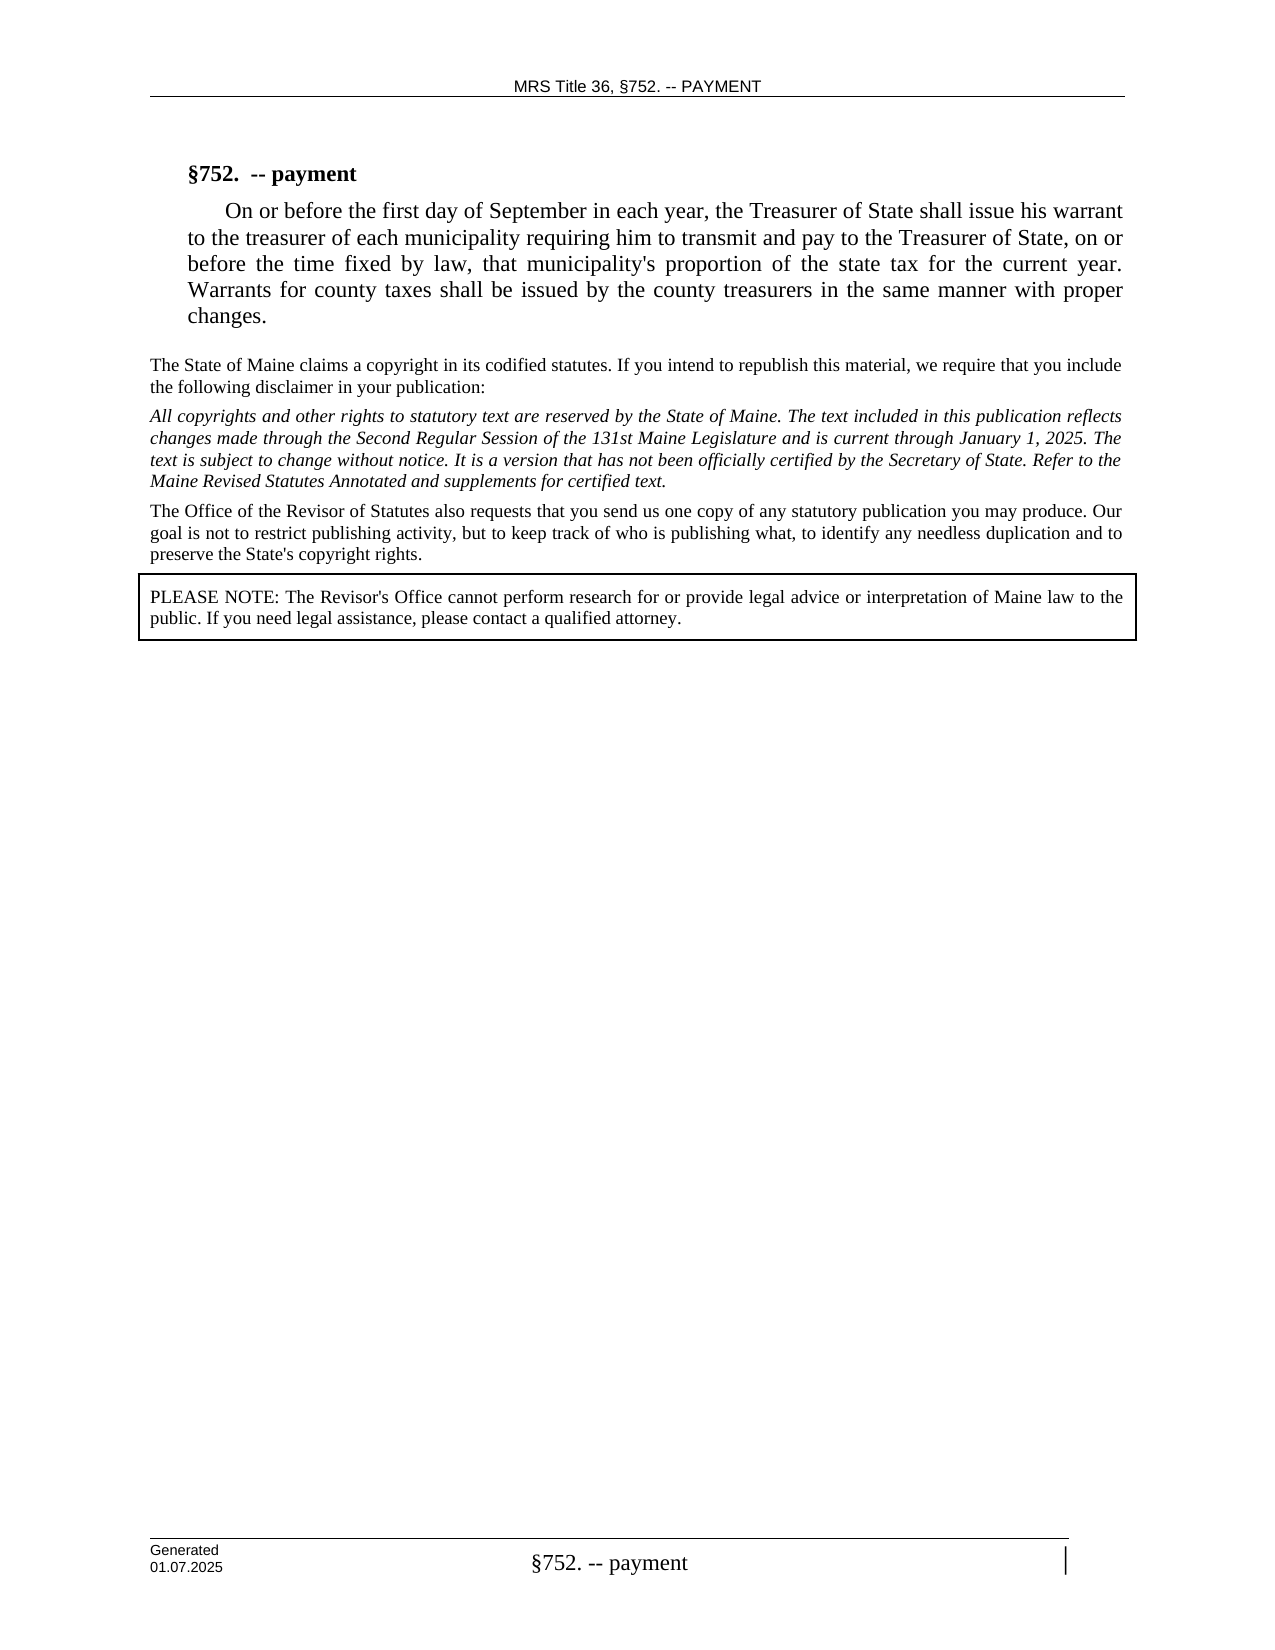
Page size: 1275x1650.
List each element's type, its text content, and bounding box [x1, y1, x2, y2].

text The State of Maine claims a copyright in its codified statutes. If you intend to republish this material, we require that you include the following disclaimer in your publication: [150, 354, 1125, 397]
text On or before the first day of September in each year, the Treasurer of State shall issue his warrant to the treasurer of each municipality requiring him to transmit and pay to the Treasurer of State, on or before the time fixed by law, that municipality's proportion of the state tax for the current year. Warrants for county taxes shall be issued by the county treasurers in the same manner with proper changes. [187, 197, 1125, 329]
text All copyrights and other rights to statutory text are reserved by the State of Maine. The text included in this publication reflects changes made through the Second Regular Session of the 131st Maine Legislature and is current through January 1, 2025 . The text is subject to change without notice. It is a version that has not been officially certified by the Secretary of State. Refer to the Maine Revised Statutes Annotated and supplements for certified text. [150, 405, 1125, 492]
text The Office of the Revisor of Statutes also requests that you send us one copy of any statutory publication you may produce. Our goal is not to restrict publishing activity, but to keep track of who is publishing what, to identify any needless duplication and to preserve the State's copyright rights. [150, 500, 1125, 565]
text PLEASE NOTE: The Revisor's Office cannot perform research for or provide legal advice or interpretation of Maine law to the public. If you need legal assistance, please contact a qualified attorney. [140, 575, 1135, 639]
text §752. -- payment [187, 160, 1125, 187]
